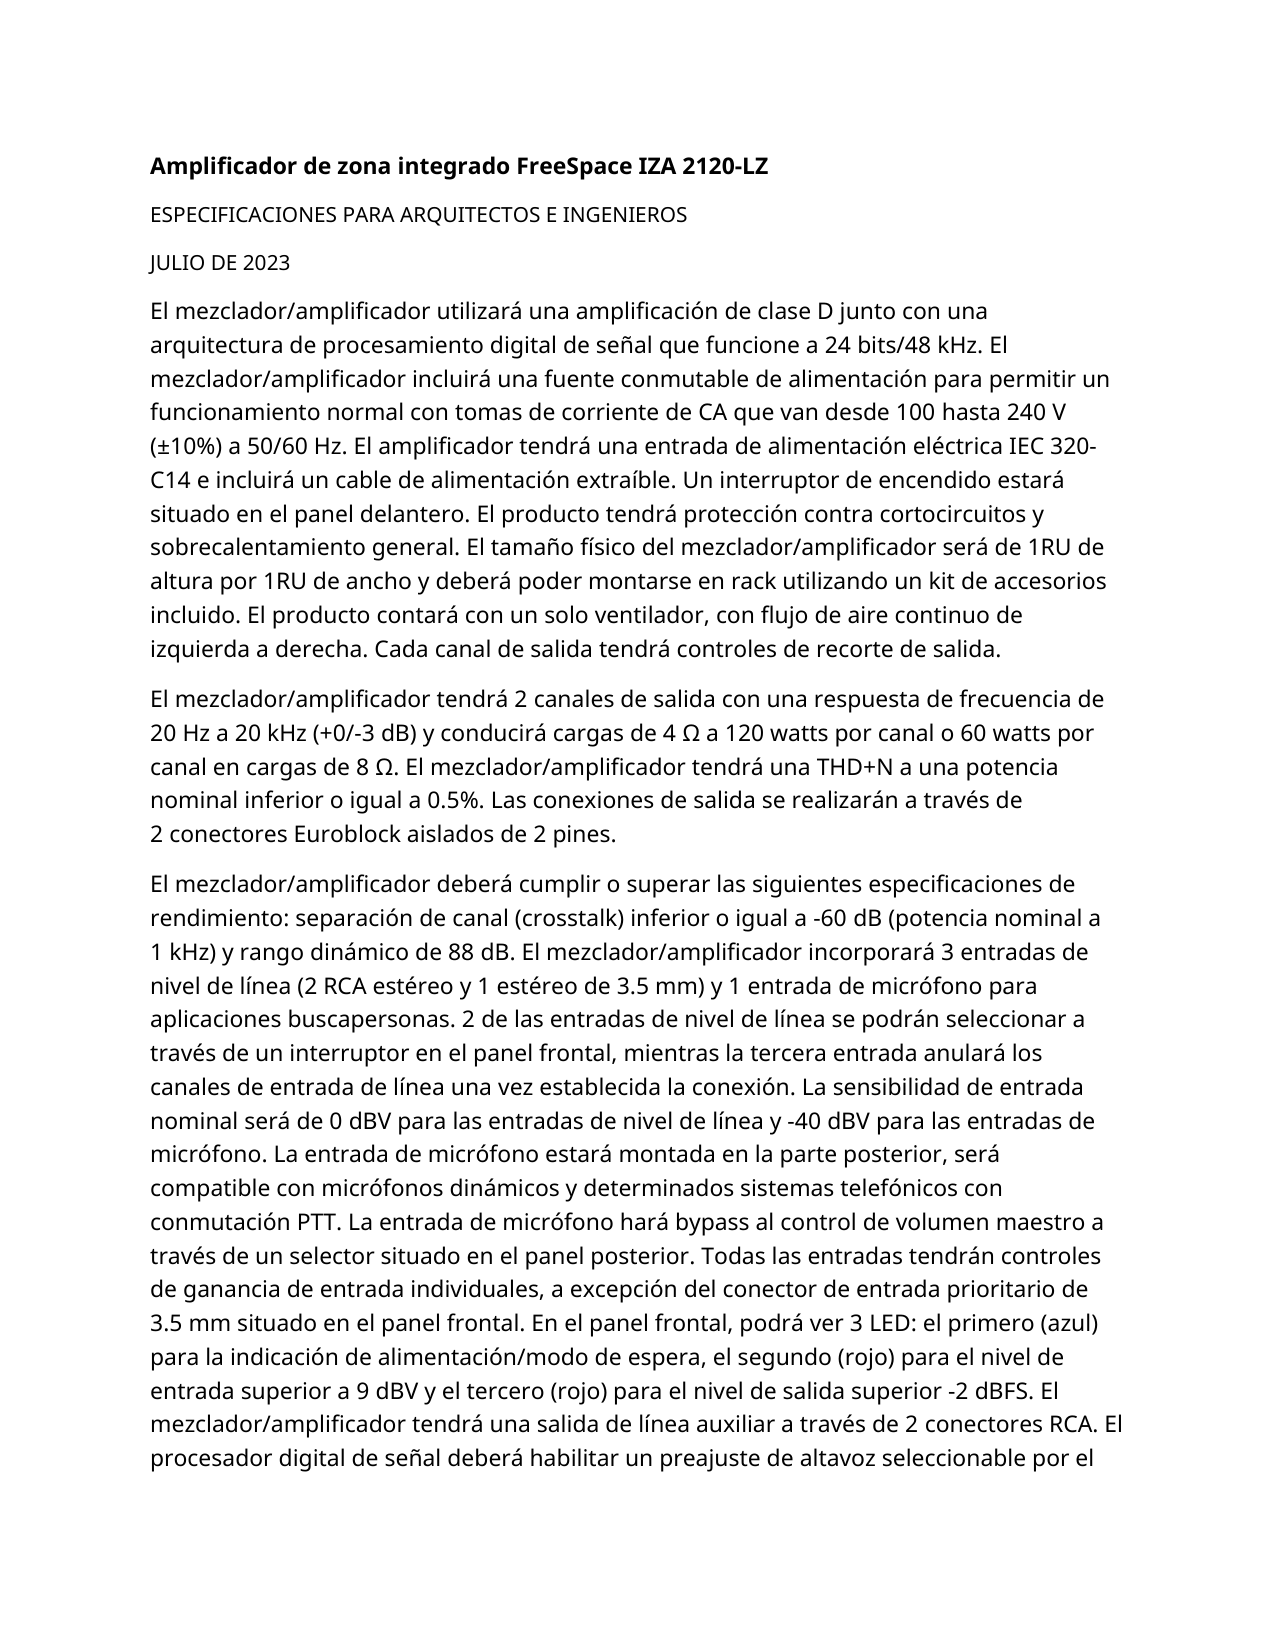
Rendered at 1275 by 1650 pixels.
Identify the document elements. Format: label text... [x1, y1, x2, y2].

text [150, 868, 1125, 1473]
text JULIO DE 2023 [150, 248, 1125, 276]
text ESPECIFICACIONES PARA ARQUITECTOS E INGENIEROS [150, 200, 1125, 229]
text El mezclador/amplificador utilizará una amplificación de clase D junto con una arquitectura de procesamiento digital de señal que funcione a 24 bits/48 kHz. El mezclador/amplificador incluirá una fuente conmutable de alimentación para permitir un funcionamiento normal con tomas de corriente de CA que van desde 100 hasta 240 V (±10%) a 50/60 Hz. El amplificador tendrá una entrada de alimentación eléctrica IEC 320-C14 e incluirá un cable de alimentación extraíble. Un interruptor de encendido estará situado en el panel delantero. El producto tendrá protección contra cortocircuitos y sobrecalentamiento general. El tamaño físico del mezclador/amplificador será de 1RU de altura por 1RU de ancho y deberá poder montarse en rack utilizando un kit de accesorios incluido. El producto contará con un solo ventilador, con flujo de aire continuo de izquierda a derecha. Cada canal de salida tendrá controles de recorte de salida. [150, 295, 1125, 664]
text El mezclador/amplificador tendrá 2 canales de salida con una respuesta de frecuencia de 20 Hz a 20 kHz (+0/-3 dB) y conducirá cargas de 4 Ω a 120 watts por canal o 60 watts por canal en cargas de 8 Ω. El mezclador/amplificador tendrá una THD+N a una potencia nominal inferior o igual a 0.5%. Las conexiones de salida se realizarán a través de 2 conectores Euroblock aislados de 2 pines. [150, 683, 1125, 849]
text Amplificador de zona integrado FreeSpace IZA 2120-LZ [150, 150, 1125, 181]
